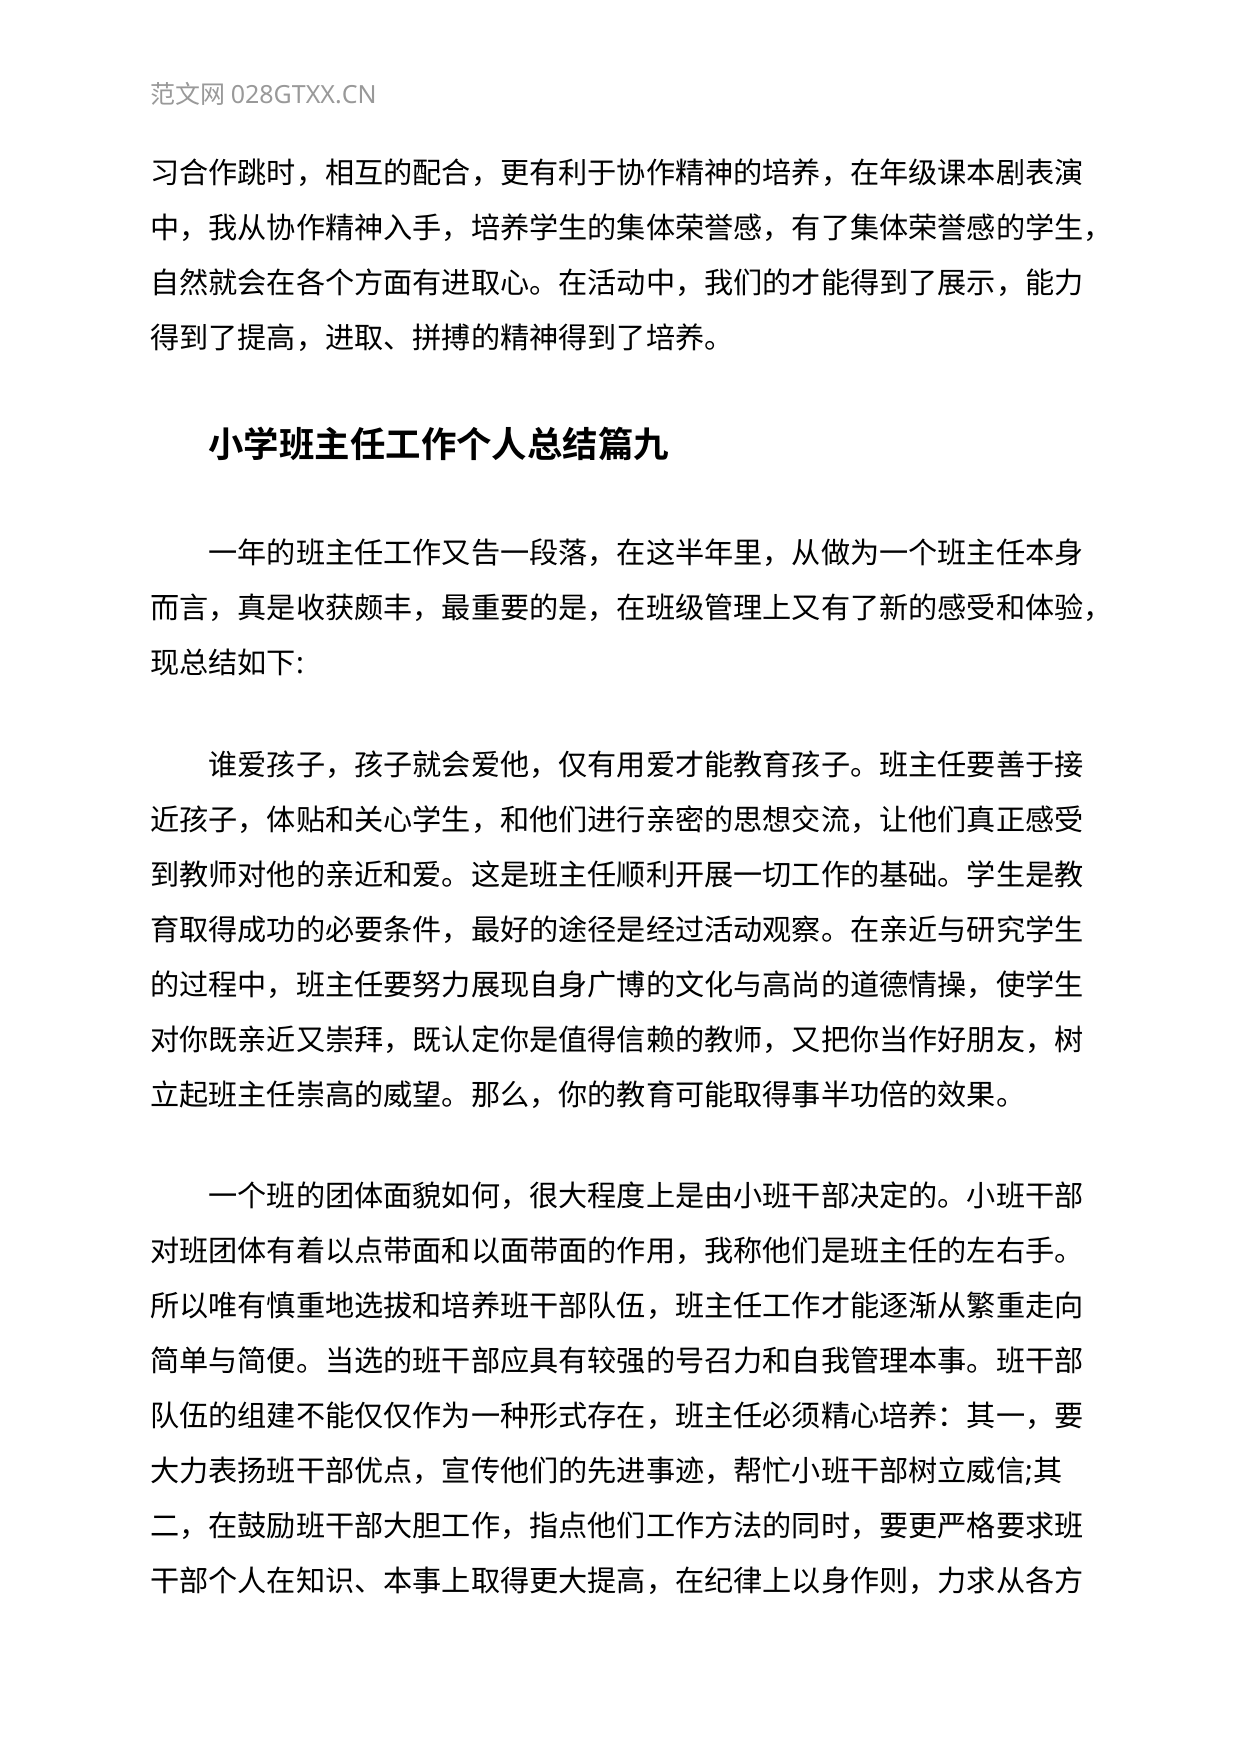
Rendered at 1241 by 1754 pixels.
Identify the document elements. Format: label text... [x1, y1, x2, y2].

text 小学班主任工作个人总结篇九 [150, 416, 1090, 468]
text 一年的班主任工作又告一段落，在这半年里，从做为一个班主任本身而言，真是收获颇丰，最重要的是，在班级管理上又有了新的感受和体验，现总结如下: [150, 530, 1090, 682]
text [150, 1173, 1090, 1599]
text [150, 150, 1090, 357]
text 谁爱孩子，孩子就会爱他，仅有用爱才能教育孩子。班主任要善于接近孩子，体贴和关心学生，和他们进行亲密的思想交流，让他们真正感受到教师对他的亲近和爱。这是班主任顺利开展一切工作的基础。学生是教育取得成功的必要条件，最好的途径是经过活动观察。在亲近与研究学生的过程中，班主任要努力展现自身广博的文化与高尚的道德情操，使学生对你既亲近又崇拜，既认定你是值得信赖的教师，又把你当作好朋友，树立起班主任崇高的威望。那么，你的教育可能取得事半功倍的效果。 [150, 742, 1090, 1113]
